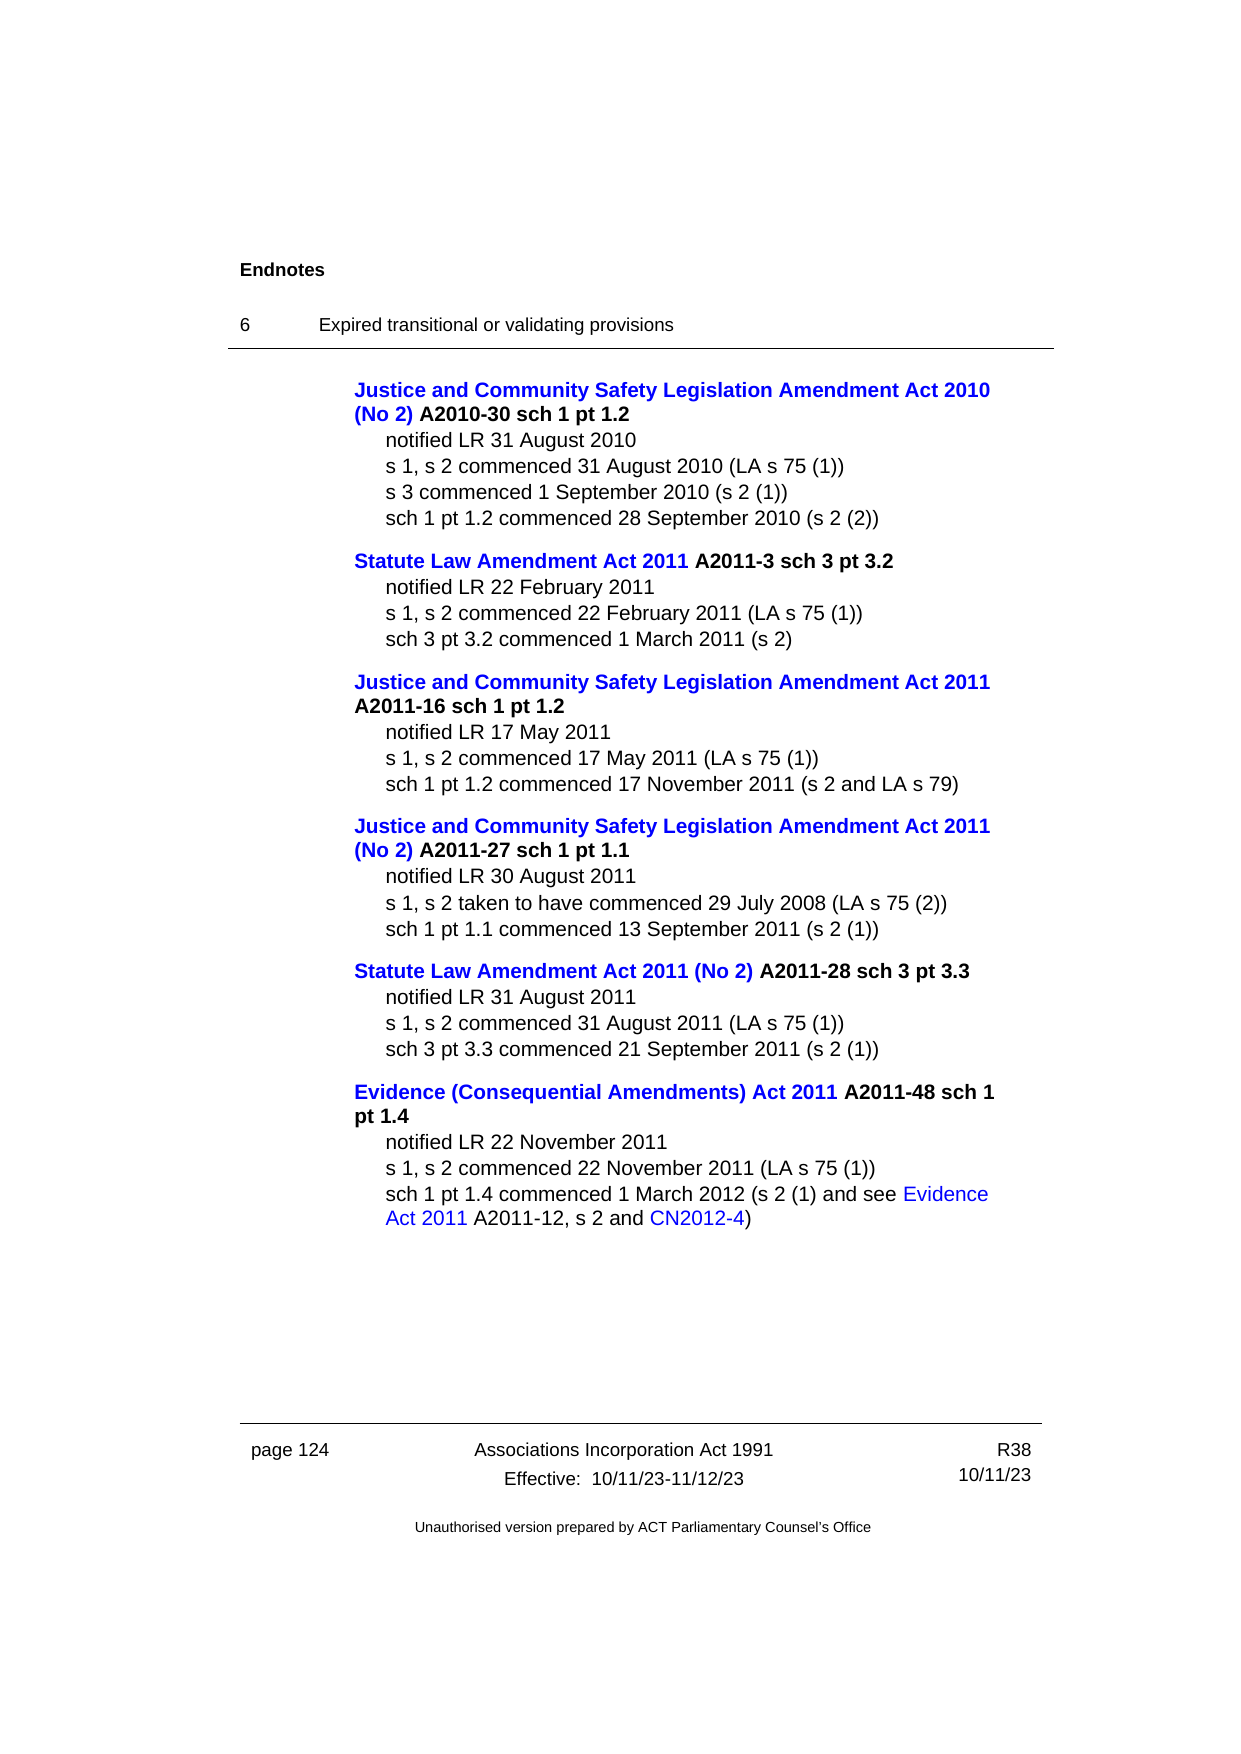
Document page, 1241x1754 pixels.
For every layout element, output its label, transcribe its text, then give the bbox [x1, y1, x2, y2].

text s 1, s 2 commenced 22 February 2011 (LA s 75 (1)) [385, 601, 1042, 625]
text s 1, s 2 commenced 31 August 2010 (LA s 75 (1)) [385, 454, 1042, 478]
text Justice and Community Safety Legislation Amendment Act 2010 (No 2) A2010-30 sch 1 pt 1.2 [354, 378, 1042, 426]
text Justice and Community Safety Legislation Amendment Act 2011 (No 2) A2011-27 sch 1 pt 1.1 [354, 814, 1042, 862]
text notified LR 22 November 2011 [385, 1130, 1042, 1154]
text Statute Law Amendment Act 2011 (No 2) A2011-28 sch 3 pt 3.3 [354, 959, 1042, 983]
text sch 3 pt 3.2 commenced 1 March 2011 (s 2) [385, 627, 1042, 651]
text sch 1 pt 1.4 commenced 1 March 2012 (s 2 (1) and see Evidence Act 2011 A2011-12, s 2 and CN2012-4) [385, 1182, 1042, 1230]
text s 1, s 2 commenced 22 November 2011 (LA s 75 (1)) [385, 1156, 1042, 1180]
text s 1, s 2 commenced 17 May 2011 (LA s 75 (1)) [385, 746, 1042, 769]
text s 1, s 2 taken to have commenced 29 July 2008 (LA s 75 (2)) [385, 890, 1042, 914]
text sch 1 pt 1.2 commenced 17 November 2011 (s 2 and LA s 79) [385, 772, 1042, 796]
text notified LR 31 August 2010 [385, 428, 1042, 452]
text s 1, s 2 commenced 31 August 2011 (LA s 75 (1)) [385, 1011, 1042, 1035]
text Statute Law Amendment Act 2011 A2011-3 sch 3 pt 3.2 [354, 549, 1042, 573]
text sch 1 pt 1.2 commenced 28 September 2010 (s 2 (2)) [385, 506, 1042, 530]
text s 3 commenced 1 September 2010 (s 2 (1)) [385, 480, 1042, 504]
text notified LR 31 August 2011 [385, 985, 1042, 1009]
text Evidence (Consequential Amendments) Act 2011 A2011-48 sch 1 pt 1.4 [354, 1080, 1042, 1128]
text notified LR 17 May 2011 [385, 719, 1042, 743]
text sch 1 pt 1.1 commenced 13 September 2011 (s 2 (1)) [385, 916, 1042, 940]
text notified LR 22 February 2011 [385, 575, 1042, 599]
text Justice and Community Safety Legislation Amendment Act 2011 A2011-16 sch 1 pt 1.2 [354, 669, 1042, 717]
text notified LR 30 August 2011 [385, 864, 1042, 888]
text sch 3 pt 3.3 commenced 21 September 2011 (s 2 (1)) [385, 1037, 1042, 1061]
